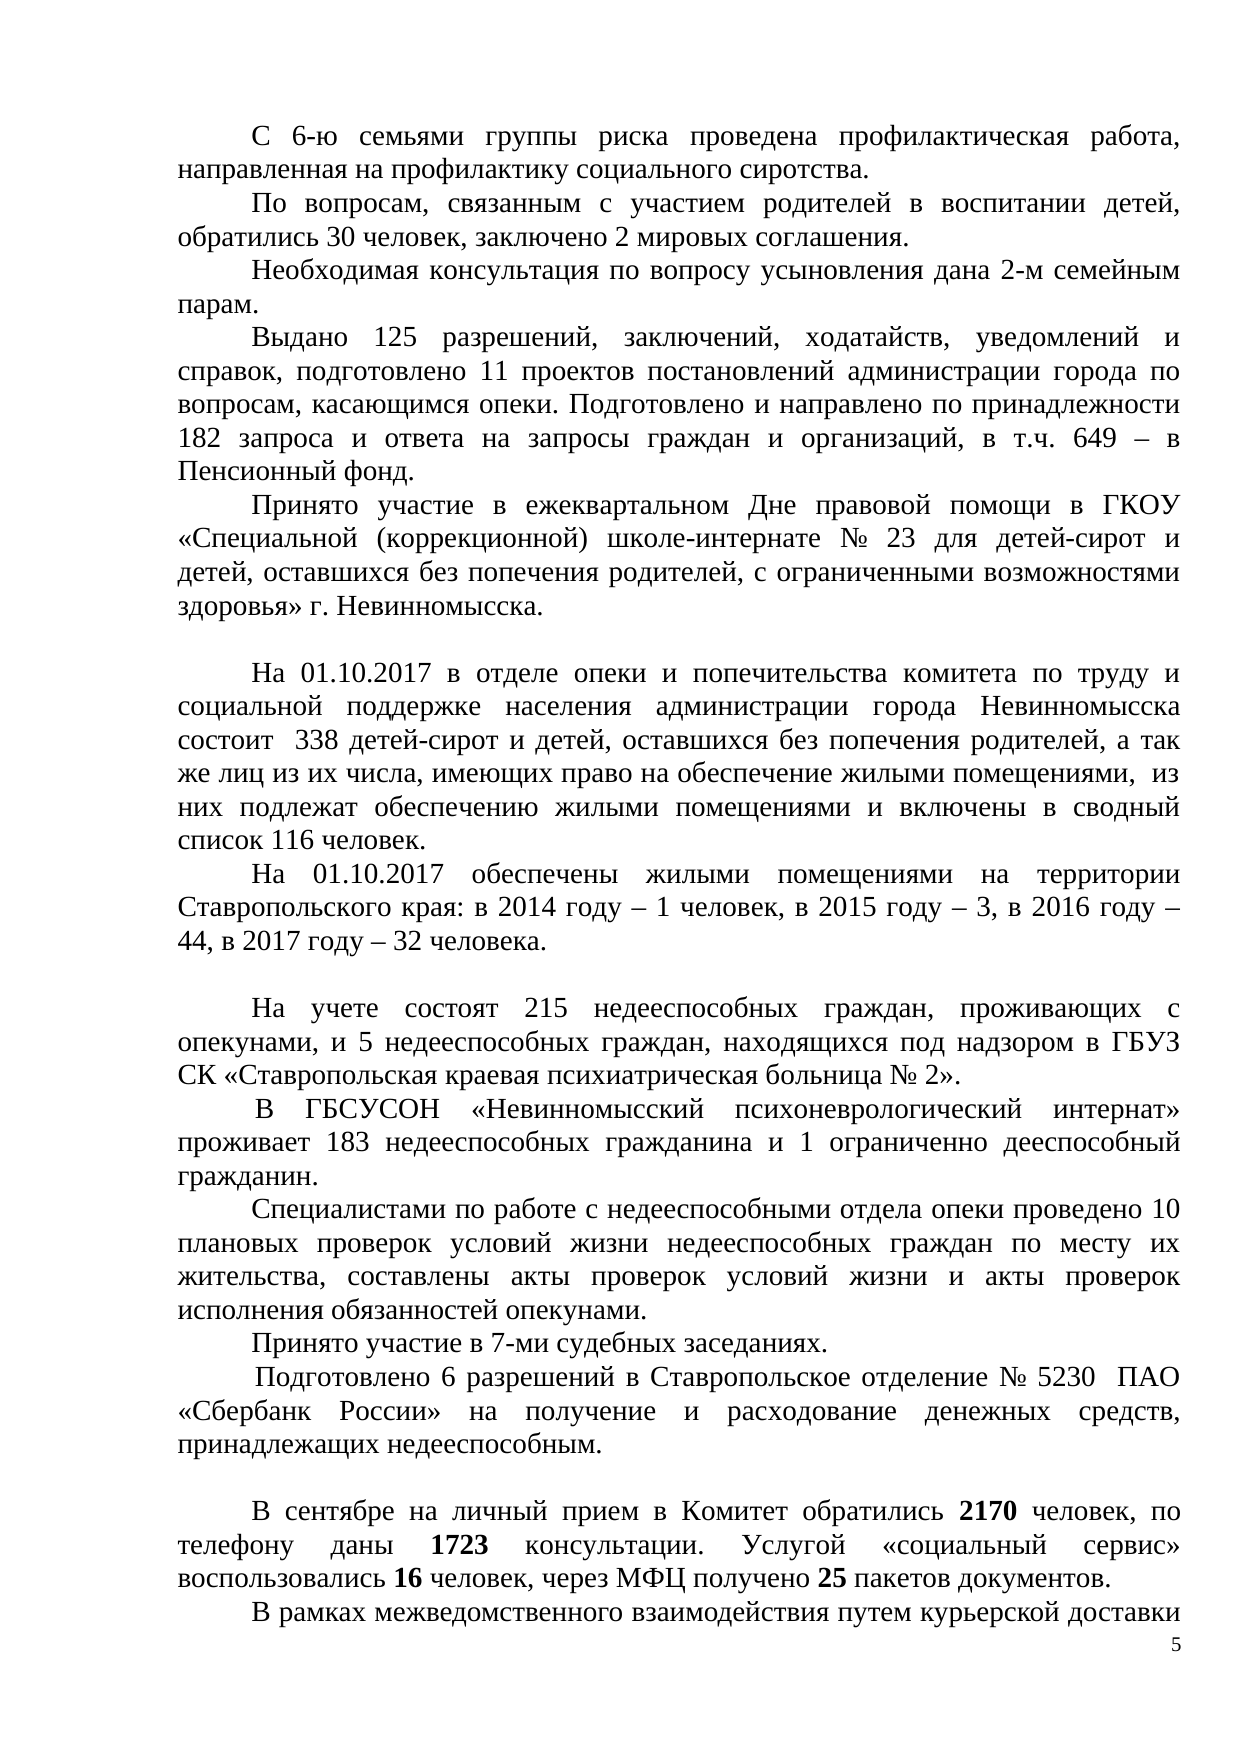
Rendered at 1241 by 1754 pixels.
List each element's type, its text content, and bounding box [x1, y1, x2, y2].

list Принято участие в ежеквартальном Дне правовой помощи в ГКОУ «Специальной (коррекционной) школе-интернате № 23 для детей-сирот и детей, оставшихся без попечения родителей, с ограниченными возможностями здоровья» г. Невинномысска. [177, 487, 1181, 621]
text В сентябре на личный прием в Комитет обратились 2170 человек, по телефону даны 1723 консультации. Услугой «социальный сервис» воспользовались 16 человек, через МФЦ получено 25 пакетов документов. [177, 1493, 1181, 1594]
text С 6-ю семьями группы риска проведена профилактическая работа, направленная на профилактику социального сиротства. [177, 118, 1181, 185]
text На 01.10.2017 в отделе опеки и попечительства комитета по труду и социальной поддержке населения администрации города Невинномысска состоит 338 детей-сирот и детей, оставшихся без попечения родителей, а так же лиц из их числа, имеющих право на обеспечение жилыми помещениями, из них подлежат обеспечению жилыми помещениями и включены в сводный список 116 человек. [177, 655, 1181, 856]
text Специалистами по работе с недееспособными отдела опеки проведено 10 плановых проверок условий жизни недееспособных граждан по месту их жительства, составлены акты проверок условий жизни и акты проверок исполнения обязанностей опекунами. [177, 1191, 1181, 1326]
text В ГБСУСОН «Невинномысский психоневрологический интернат» проживает 183 недееспособных гражданина и 1 ограниченно дееспособный гражданин. [177, 1091, 1181, 1191]
text По вопросам, связанным с участием родителей в воспитании детей, обратились 30 человек, заключено 2 мировых соглашения. [177, 185, 1181, 252]
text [177, 1594, 1181, 1627]
text На 01.10.2017 обеспечены жилыми помещениями на территории Ставропольского края: в 2014 году – 1 человек, в 2015 году – 3, в 2016 году – 44, в 2017 году – 32 человека. [177, 856, 1181, 957]
text Принято участие в 7-ми судебных заседаниях. [177, 1326, 1181, 1359]
text Подготовлено 6 разрешений в Ставропольское отделение № 5230 ПАО «Сбербанк России» на получение и расходование денежных средств, принадлежащих недееспособным. [177, 1359, 1181, 1460]
text Выдано 125 разрешений, заключений, ходатайств, уведомлений и справок, подготовлено 11 проектов постановлений администрации города по вопросам, касающимся опеки. Подготовлено и направлено по принадлежности 182 запроса и ответа на запросы граждан и организаций, в т.ч. 649 – в Пенсионный фонд. [177, 319, 1181, 487]
text Необходимая консультация по вопросу усыновления дана 2-м семейным парам. [177, 252, 1181, 319]
list На учете состоят 215 недееспособных граждан, проживающих с опекунами, и 5 недееспособных граждан, находящихся под надзором в ГБУЗ СК «Ставропольская краевая психиатрическая больница № 2». [177, 990, 1181, 1091]
